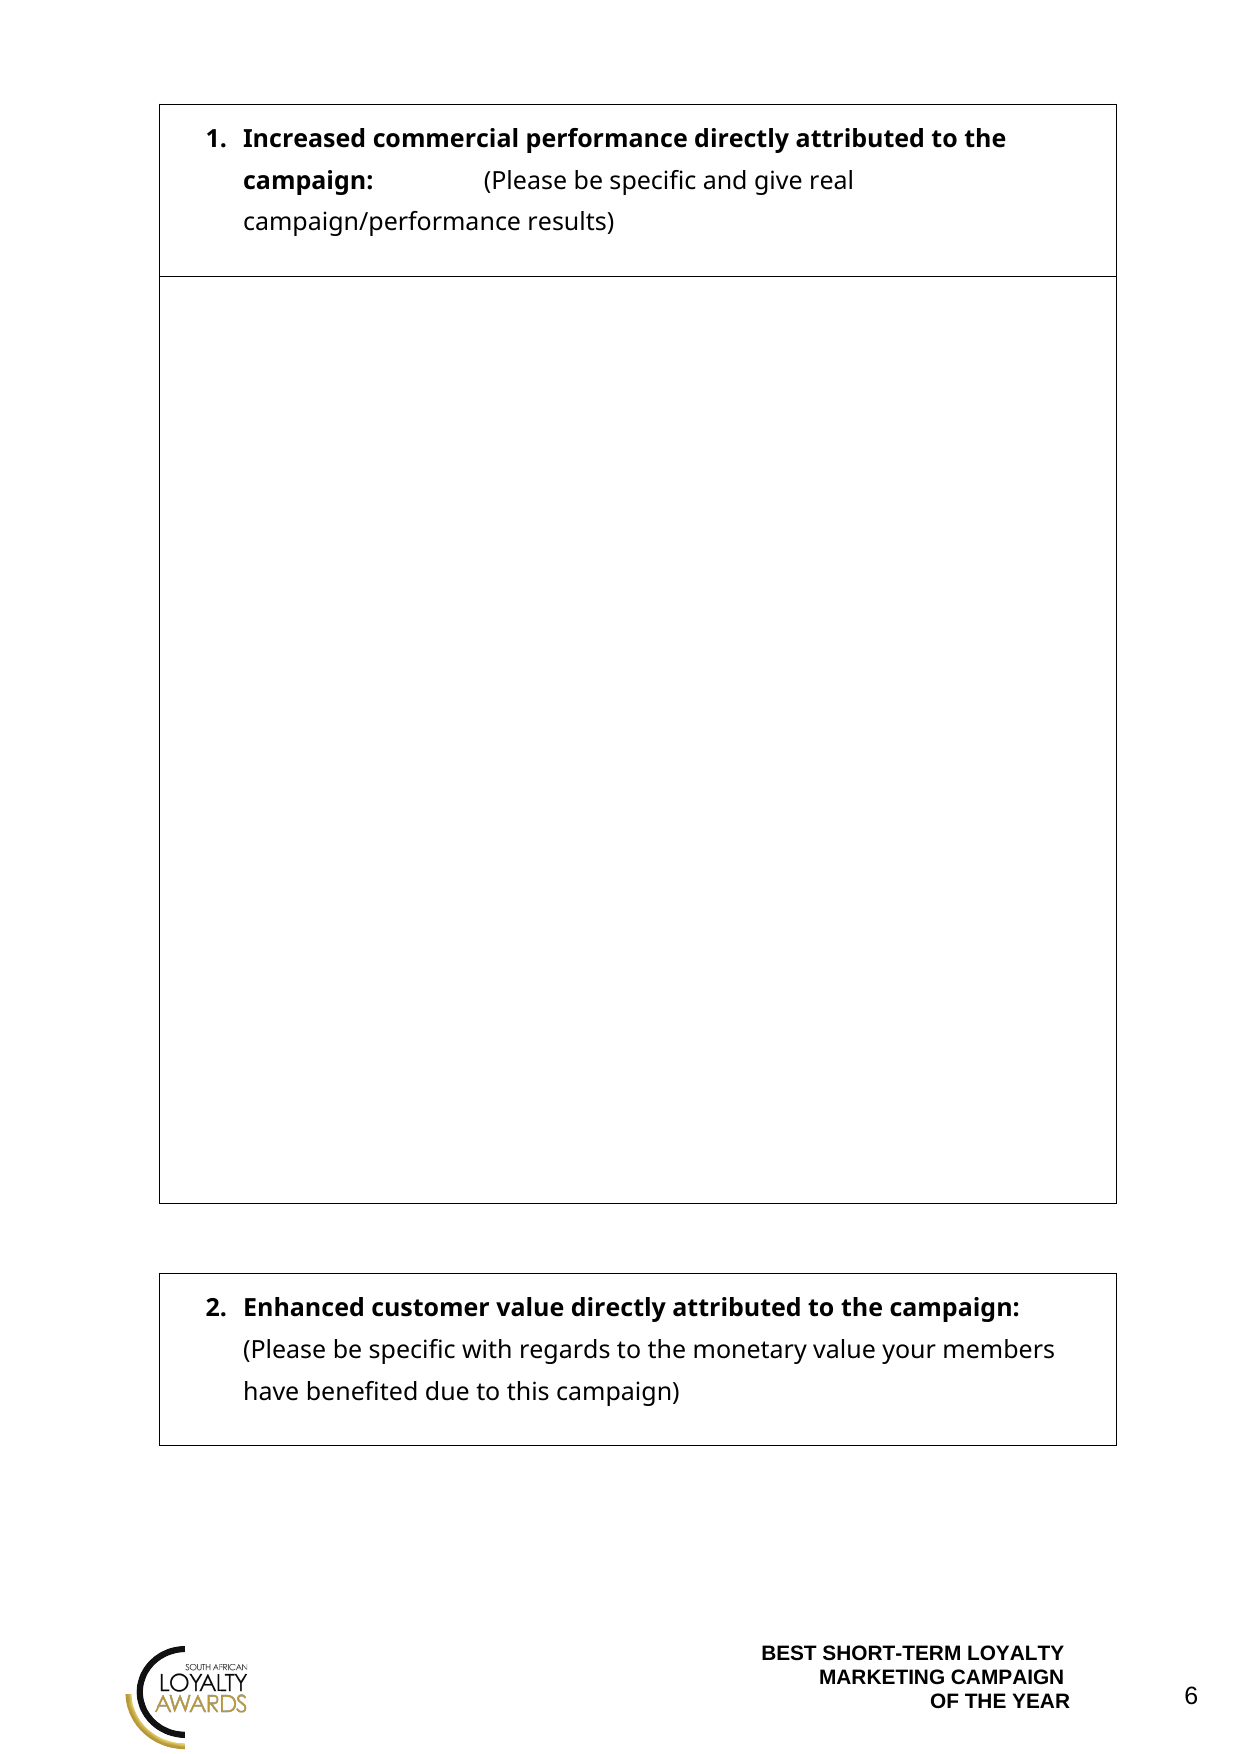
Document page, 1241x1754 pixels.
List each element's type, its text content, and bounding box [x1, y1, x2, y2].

picture [121, 1641, 253, 1754]
table_cell [160, 311, 1116, 1237]
table_header Enhanced customer value directly attributed to the campaign: (Please be specific with regards to the monetary value your members have benefited due to this campaign) [160, 1308, 1116, 1479]
table_header Increased commercial performance directly attributed to the campaign: (Please be specific and give real campaign/performance results) [160, 139, 1116, 310]
